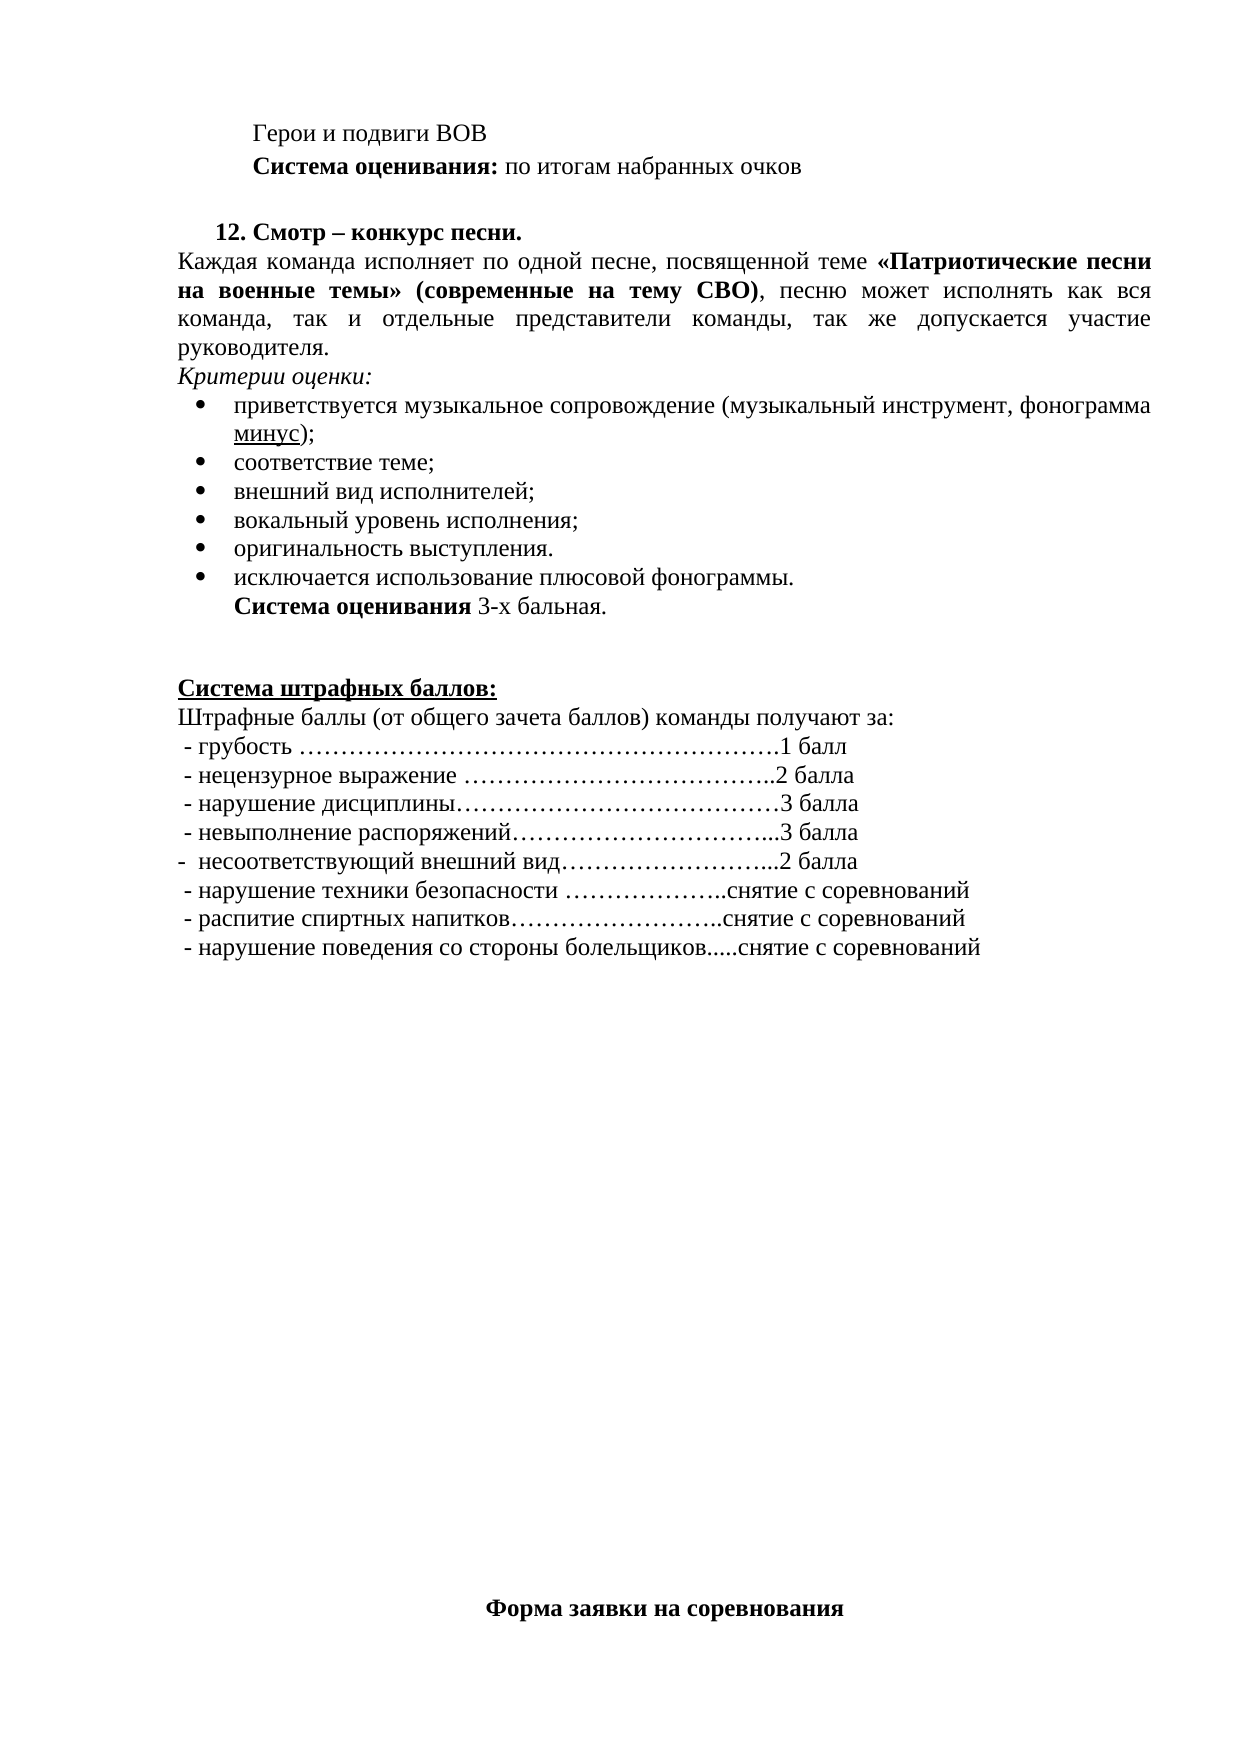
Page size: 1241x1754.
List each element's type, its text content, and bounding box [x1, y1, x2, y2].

list исключается использование плюсовой фонограммы. [196, 562, 1152, 591]
list внешний вид исполнителей; [196, 476, 1152, 505]
text - нецензурное выражение ………………………………..2 балла [177, 760, 1152, 788]
text Форма заявки на соревнования [177, 1593, 1152, 1622]
text - невыполнение распоряжений…………………………...3 балла [177, 817, 1152, 846]
text - нарушение техники безопасности ………………..снятие с соревнований [177, 875, 1152, 903]
text Критерии оценки: [177, 361, 1152, 390]
text - нарушение дисциплины…………………………………3 балла [177, 788, 1152, 817]
list вокальный уровень исполнения; [196, 505, 1152, 533]
text Система штрафных баллов: [177, 673, 1152, 702]
list соответствие теме; [196, 447, 1152, 476]
text - грубость ………………………………………………….1 балл [177, 731, 1152, 760]
text Герои и подвиги ВОВ [252, 118, 1152, 147]
text - распитие спиртных напитков……………………..снятие с соревнований [177, 903, 1152, 932]
list оригинальность выступления. [196, 533, 1152, 562]
text Штрафные баллы (от общего зачета баллов) команды получают за: [177, 702, 1152, 731]
text Система оценивания: по итогам набранных очков [252, 151, 1152, 180]
list приветствуется музыкальное сопровождение (музыкальный инструмент, фонограмма минус); [196, 390, 1152, 447]
text - несоответствующий внешний вид……………………...2 балла [177, 846, 1152, 875]
list Смотр – конкурс песни. [215, 217, 1152, 246]
text Система оценивания 3-х бальная. [233, 591, 1152, 620]
text Каждая команда исполняет по одной песне, посвященной теме «Патриотические песни на военные темы» (современные на тему СВО), песню может исполнять как вся команда, так и отдельные представители команды, так же допускается участие руководителя. [177, 246, 1152, 361]
text - нарушение поведения со стороны болельщиков.....снятие с соревнований [177, 932, 1152, 961]
